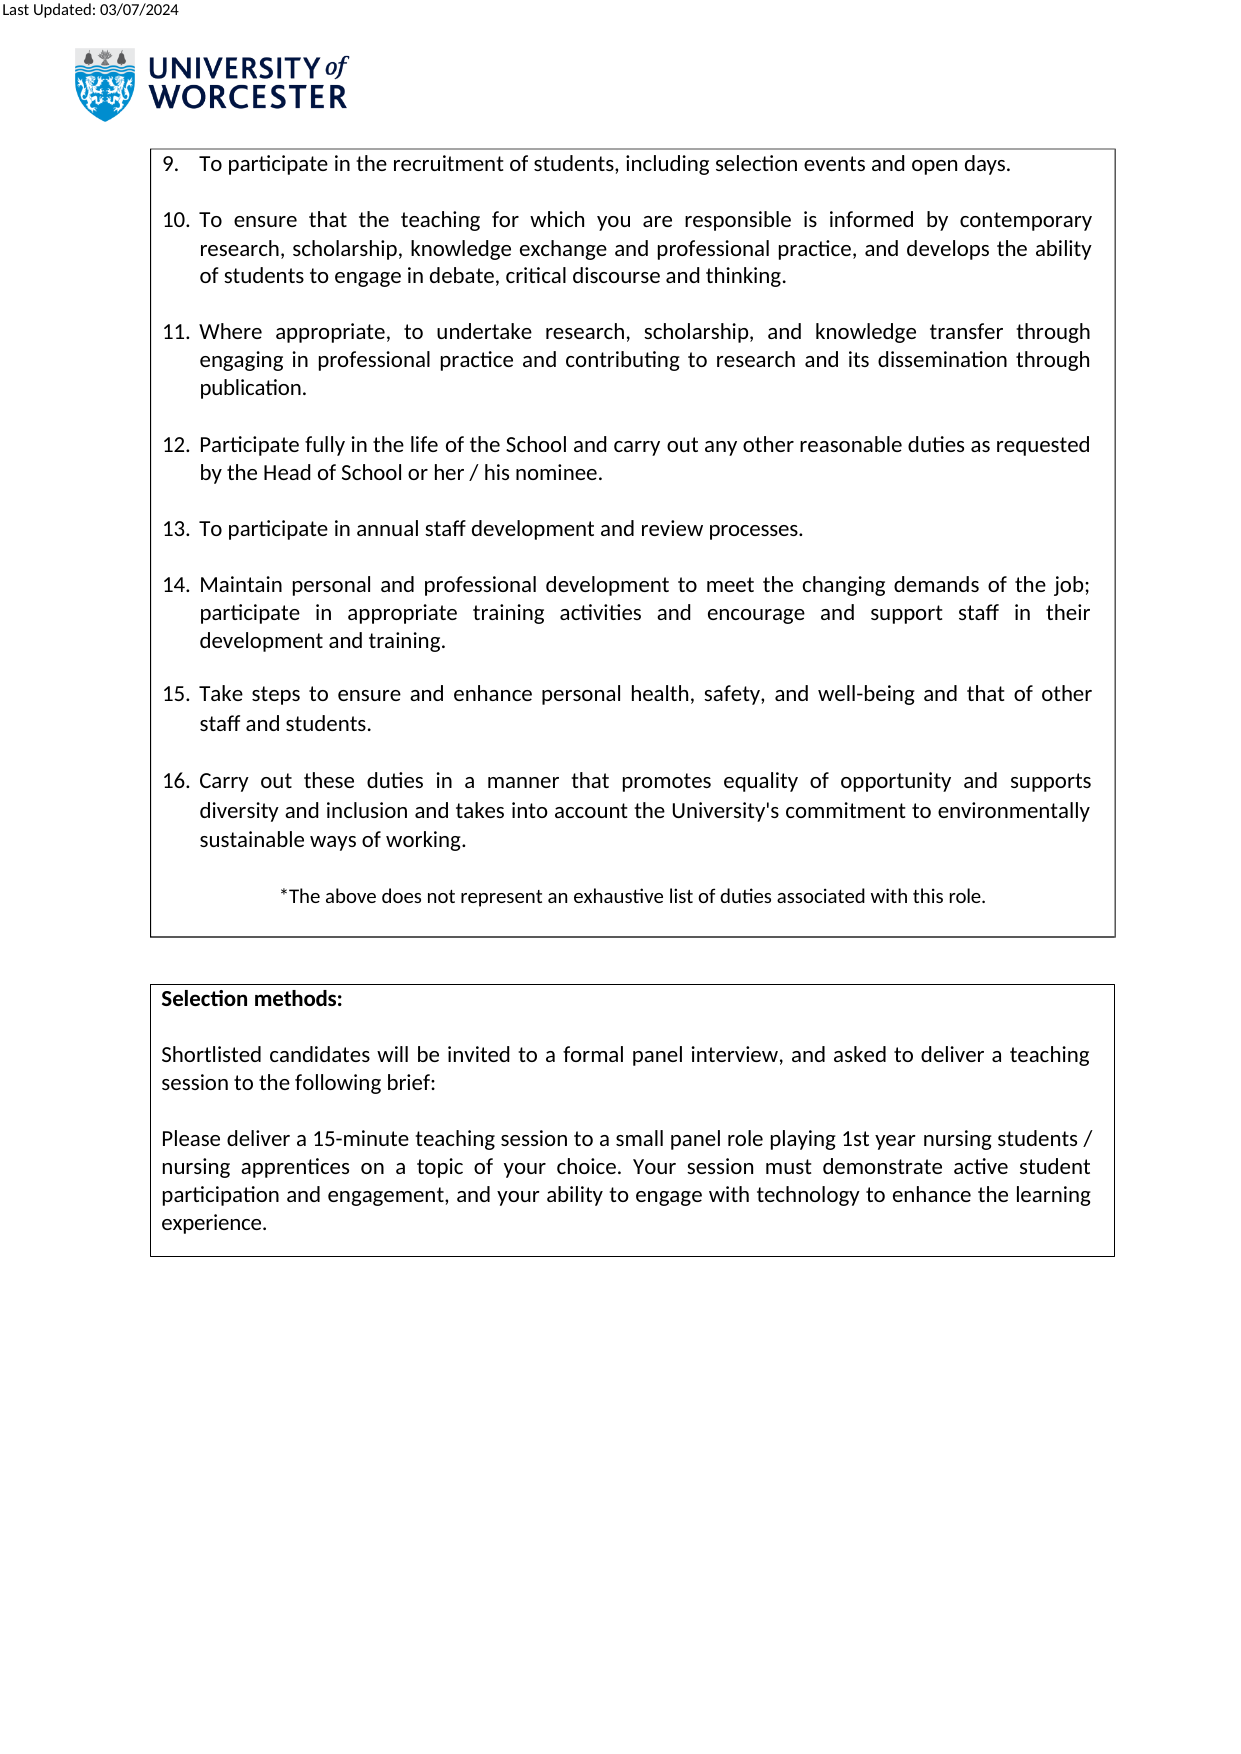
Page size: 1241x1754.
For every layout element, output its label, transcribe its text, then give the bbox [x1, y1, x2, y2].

list Where appropriate, to undertake research, scholarship, and knowledge transfer through engaging in professional practice and contributing to research and its dissemination through publication. [162, 317, 1092, 402]
list To participate in annual staff development and review processes. [162, 514, 1128, 542]
picture [108, 77, 124, 110]
list To ensure that the teaching for which you are responsible is informed by contemporary research, scholarship, knowledge exchange and professional practice, and develops the ability of students to engage in debate, critical discourse and thinking. [162, 206, 1092, 290]
picture [86, 76, 102, 111]
list Take steps to ensure and enhance personal health, safety, and well-being and that of other staff and students. [162, 679, 1092, 737]
text *The above does not represent an exhaustive list of duties associated with this role. [163, 883, 1101, 909]
list To participate in the recruitment of students, including selection events and open days. [162, 149, 1128, 177]
list Participate fully in the life of the School and carry out any other reasonable duties as requested by the Head of School or her / his nominee. [162, 430, 1092, 486]
list Carry out these duties in a manner that promotes equality of opportunity and supports diversity and inclusion and takes into account the University's commitment to environmentally sustainable ways of working. [162, 766, 1092, 853]
picture [75, 91, 102, 122]
list Maintain personal and professional development to meet the changing demands of the job; participate in appropriate training activities and encourage and support staff in their development and training. [162, 570, 1092, 654]
picture [75, 48, 350, 122]
